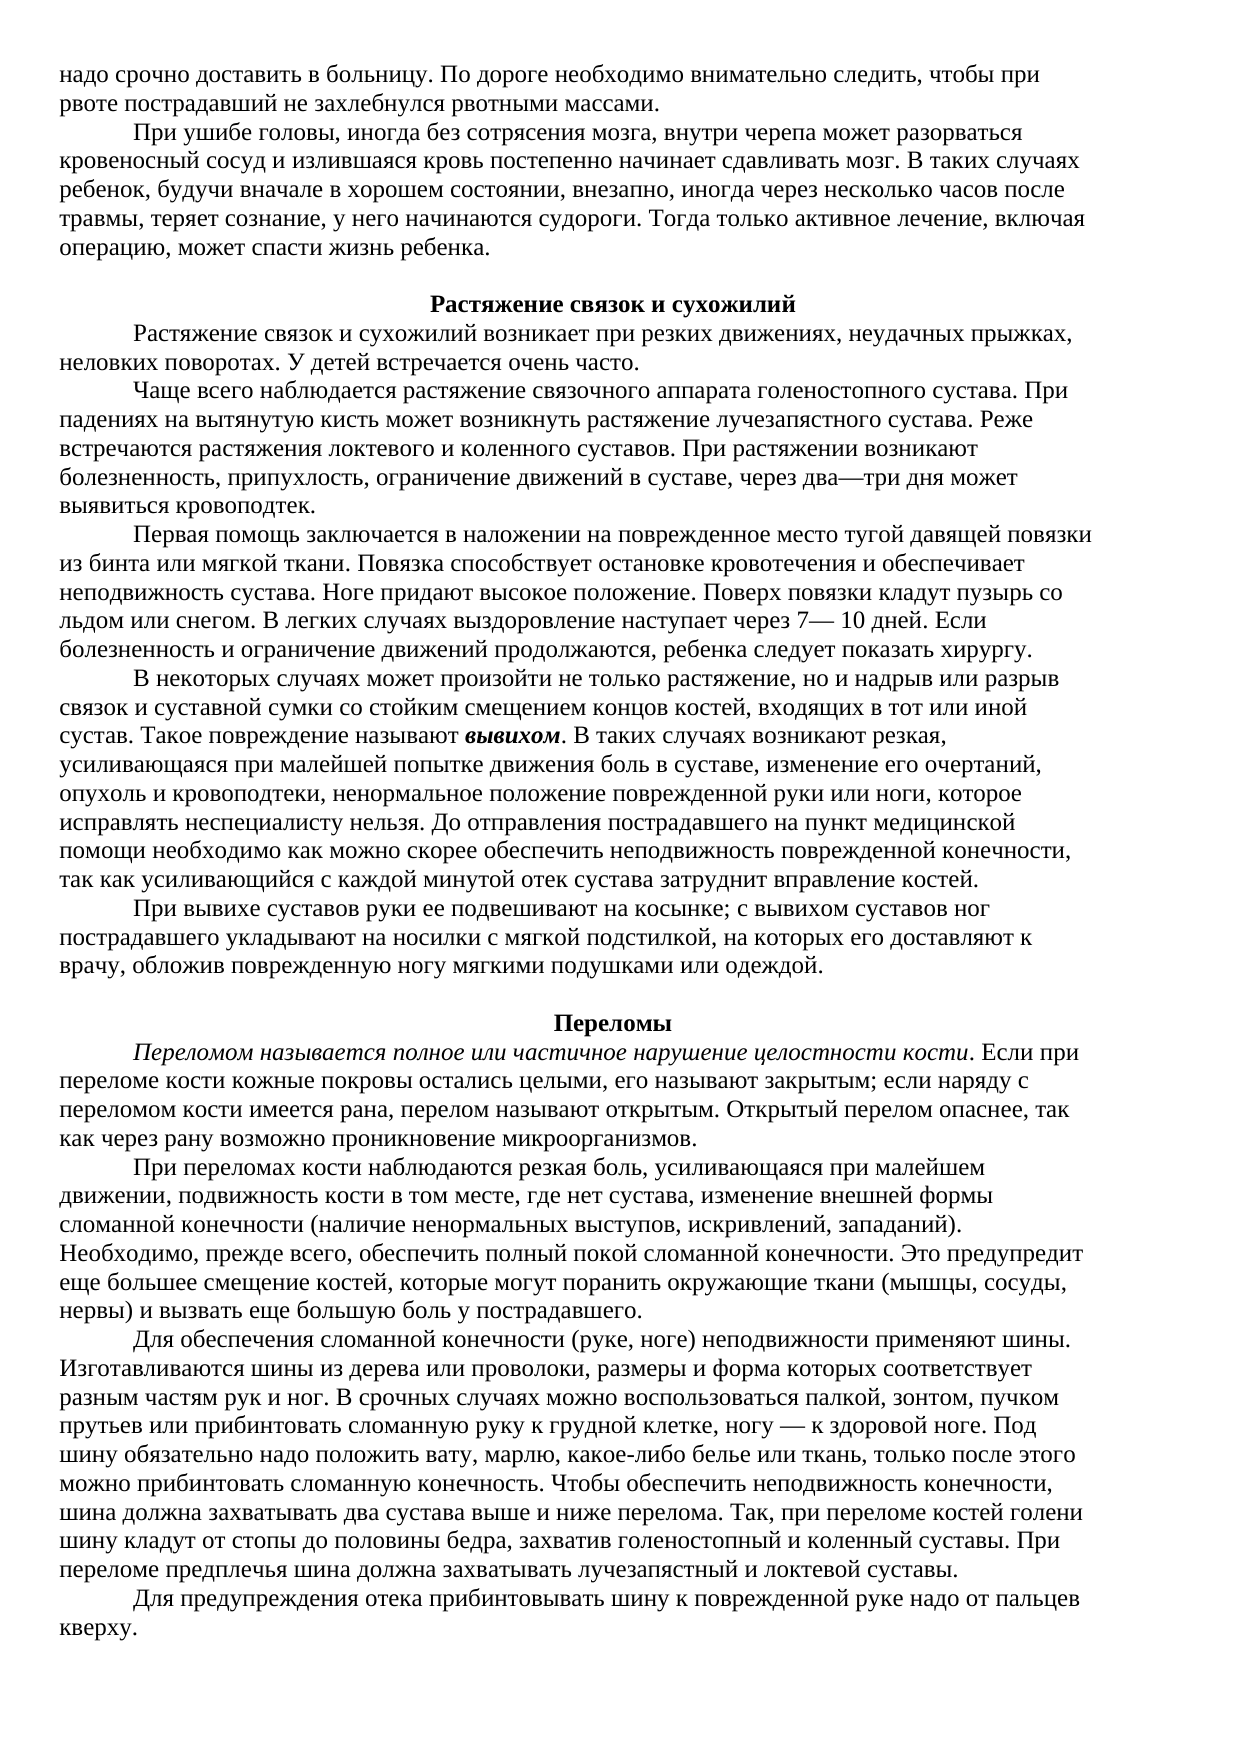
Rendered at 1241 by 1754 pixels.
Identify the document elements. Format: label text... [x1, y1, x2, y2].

text При переломах кости наблюдаются резкая боль, усиливающаяся при малейшем движении, подвижность кости в том месте, где нет сустава, изменение внешней формы сломанной конечности (наличие ненормальных выступов, искривлений, западаний). Необходимо, прежде всего, обеспечить полный покой сломанной конечности. Это предупредит еще большее смещение костей, которые могут поранить окружающие ткани (мышцы, сосуды, нервы) и вызвать еще большую боль у пострадавшего. [59, 1152, 1092, 1324]
text Для предупреждения отека прибинтовывать шину к поврежденной руке надо от пальцев кверху. [59, 1583, 1092, 1640]
text В некоторых случаях может произойти не только растяжение, но и надрыв или разрыв связок и суставной сумки со стойким смещением концов костей, входящих в тот или иной сустав. Такое повреждение называют вывихом. В таких случаях возникают резкая, усиливающаяся при малейшей попытке движения боль в суставе, изменение его очертаний, опухоль и кровоподтеки, ненормальное положение поврежденной руки или ноги, которое исправлять неспециалисту нельзя. До отправления пострадавшего на пункт медицинской помощи необходимо как можно скорее обеспечить неподвижность поврежденной конечности, так как усиливающийся с каждой минутой отек сустава затруднит вправление костей. [59, 663, 1092, 893]
text При вывихе суставов руки ее подвешивают на косынке; с вывихом суставов ног пострадавшего укладывают на носилки с мягкой подстилкой, на которых его доставляют к врачу, обложив поврежденную ногу мягкими подушками или одеждой. [59, 893, 1092, 979]
text Чаще всего наблюдается растяжение связочного аппарата голеностопного сустава. При падениях на вытянутую кисть может возникнуть растяжение лучезапястного сустава. Реже встречаются растяжения локтевого и коленного суставов. При растяжении возникают болезненность, припухлость, ограничение движений в суставе, через два—три дня может выявиться кровоподтек. [59, 375, 1092, 519]
text При ушибе головы, иногда без сотрясения мозга, внутри черепа может разорваться кровеносный сосуд и излившаяся кровь постепенно начинает сдавливать мозг. В таких случаях ребенок, будучи вначале в хорошем состоянии, внезапно, иногда через несколько часов после травмы, теряет сознание, у него начинаются судороги. Тогда только активное лечение, включая операцию, может спасти жизнь ребенка. [59, 117, 1092, 260]
text Растяжение связок и сухожилий возникает при резких движениях, неудачных прыжках, неловких поворотах. У детей встречается очень часто. [59, 318, 1092, 375]
text Переломы [59, 1008, 1092, 1037]
text Для обеспечения сломанной конечности (руке, ноге) неподвижности применяют шины. Изготавливаются шины из дерева или проволоки, размеры и форма которых соответствует разным частям рук и ног. В срочных случаях можно воспользоваться палкой, зонтом, пучком прутьев или прибинтовать сломанную руку к грудной клетке, ногу — к здоровой ноге. Под шину обязательно надо положить вату, марлю, какое-либо белье или ткань, только после этого можно прибинтовать сломанную конечность. Чтобы обеспечить неподвижность конечности, шина должна захватывать два сустава выше и ниже перелома. Так, при переломе костей голени шину кладут от стопы до половины бедра, захватив голеностопный и коленный суставы. При переломе предплечья шина должна захватывать лучезапястный и локтевой суставы. [59, 1324, 1092, 1583]
text Первая помощь заключается в наложении на поврежденное место тугой давящей повязки из бинта или мягкой ткани. Повязка способствует остановке кровотечения и обеспечивает неподвижность сустава. Ноге придают высокое положение. Поверх повязки кладут пузырь со льдом или снегом. В легких случаях выздоровление наступает через 7— 10 дней. Если болезненность и ограничение движений продолжаются, ребенка следует показать хирургу. [59, 519, 1092, 663]
text Переломом называется полное или частичное нарушение целостности кости. Если при переломе кости кожные покровы остались целыми, его называют закрытым; если наряду с переломом кости имеется рана, перелом называют открытым. Открытый перелом опаснее, так как через рану возможно проникновение микроорганизмов. [59, 1037, 1092, 1152]
text Растяжение связок и сухожилий [59, 289, 1092, 318]
